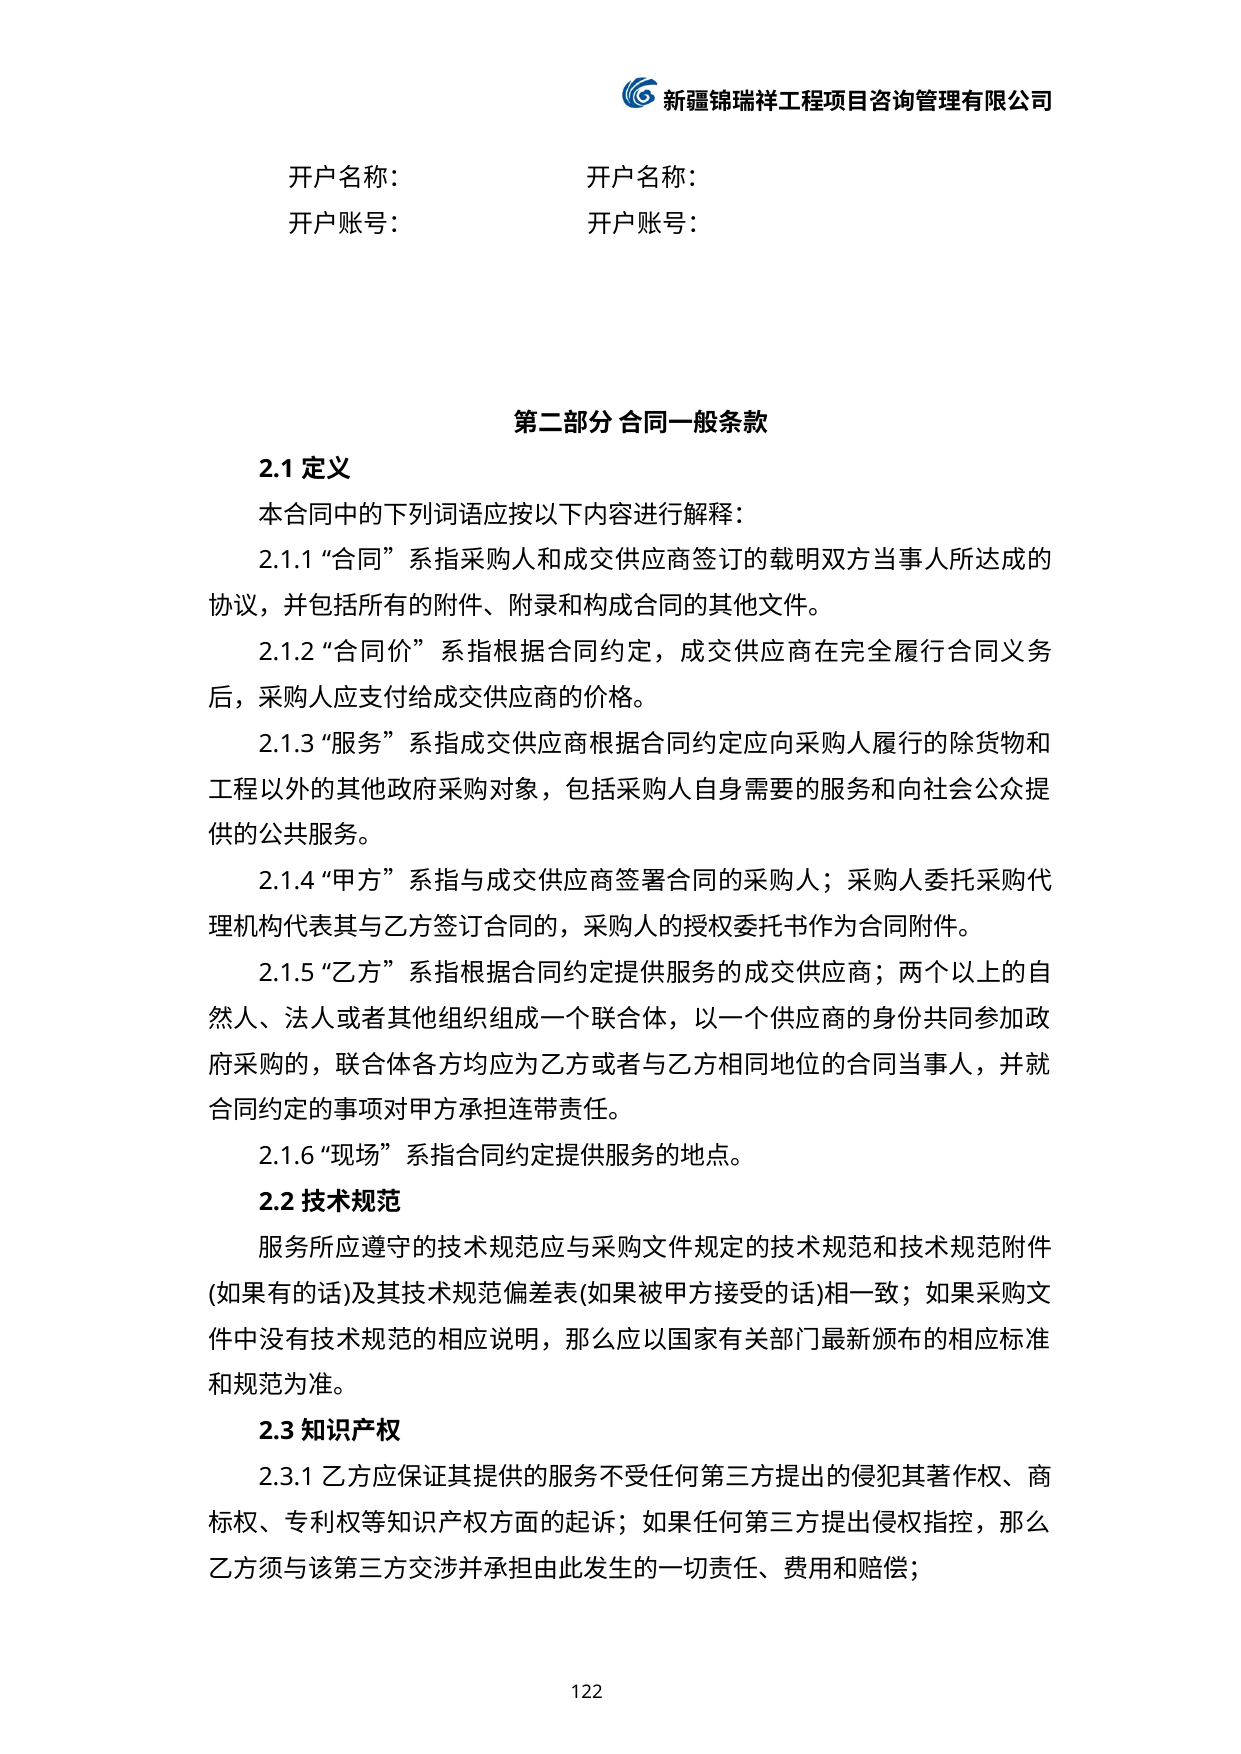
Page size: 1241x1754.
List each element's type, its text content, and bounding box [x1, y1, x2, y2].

text 2.1 定义 [208, 441, 1053, 486]
text 服务所应遵守的技术规范应与采购文件规定的技术规范和技术规范附件(如果有的话)及其技术规范偏差表(如果被甲方接受的话)相一致；如果采购文件中没有技术规范的相应说明，那么应以国家有关部门最新颁布的相应标准和规范为准。 [208, 1220, 1053, 1403]
text 开户名称： 开户名称： [187, 150, 1053, 196]
text 2.1.5 “乙方”系指根据合同约定提供服务的成交供应商；两个以上的自然人、法人或者其他组织组成一个联合体，以一个供应商的身份共同参加政府采购的，联合体各方均应为乙方或者与乙方相同地位的合同当事人，并就合同约定的事项对甲方承担连带责任。 [208, 945, 1053, 1128]
text 2.3.1 乙方应保证其提供的服务不受任何第三方提出的侵犯其著作权、商标权、专利权等知识产权方面的起诉；如果任何第三方提出侵权指控，那么乙方须与该第三方交涉并承担由此发生的一切责任、费用和赔偿； [208, 1449, 1053, 1586]
text 2.1.1 “合同”系指采购人和成交供应商签订的载明双方当事人所达成的协议，并包括所有的附件、附录和构成合同的其他文件。 [208, 532, 1053, 624]
text 开户账号： 开户账号： [187, 196, 1053, 242]
text 第二部分 合同一般条款 [208, 395, 1053, 441]
picture [621, 74, 658, 110]
text 2.1.2 “合同价”系指根据合同约定，成交供应商在完全履行合同义务后，采购人应支付给成交供应商的价格。 [208, 624, 1053, 716]
text 2.1.4 “甲方”系指与成交供应商签署合同的采购人；采购人委托采购代理机构代表其与乙方签订合同的，采购人的授权委托书作为合同附件。 [208, 853, 1053, 945]
text 2.3 知识产权 [208, 1403, 1053, 1449]
text 2.2 技术规范 [208, 1174, 1053, 1220]
text 2.1.6 “现场”系指合同约定提供服务的地点。 [208, 1128, 1053, 1174]
text 本合同中的下列词语应按以下内容进行解释： [208, 486, 1053, 532]
text 2.1.3 “服务”系指成交供应商根据合同约定应向采购人履行的除货物和工程以外的其他政府采购对象，包括采购人自身需要的服务和向社会公众提供的公共服务。 [208, 716, 1053, 853]
